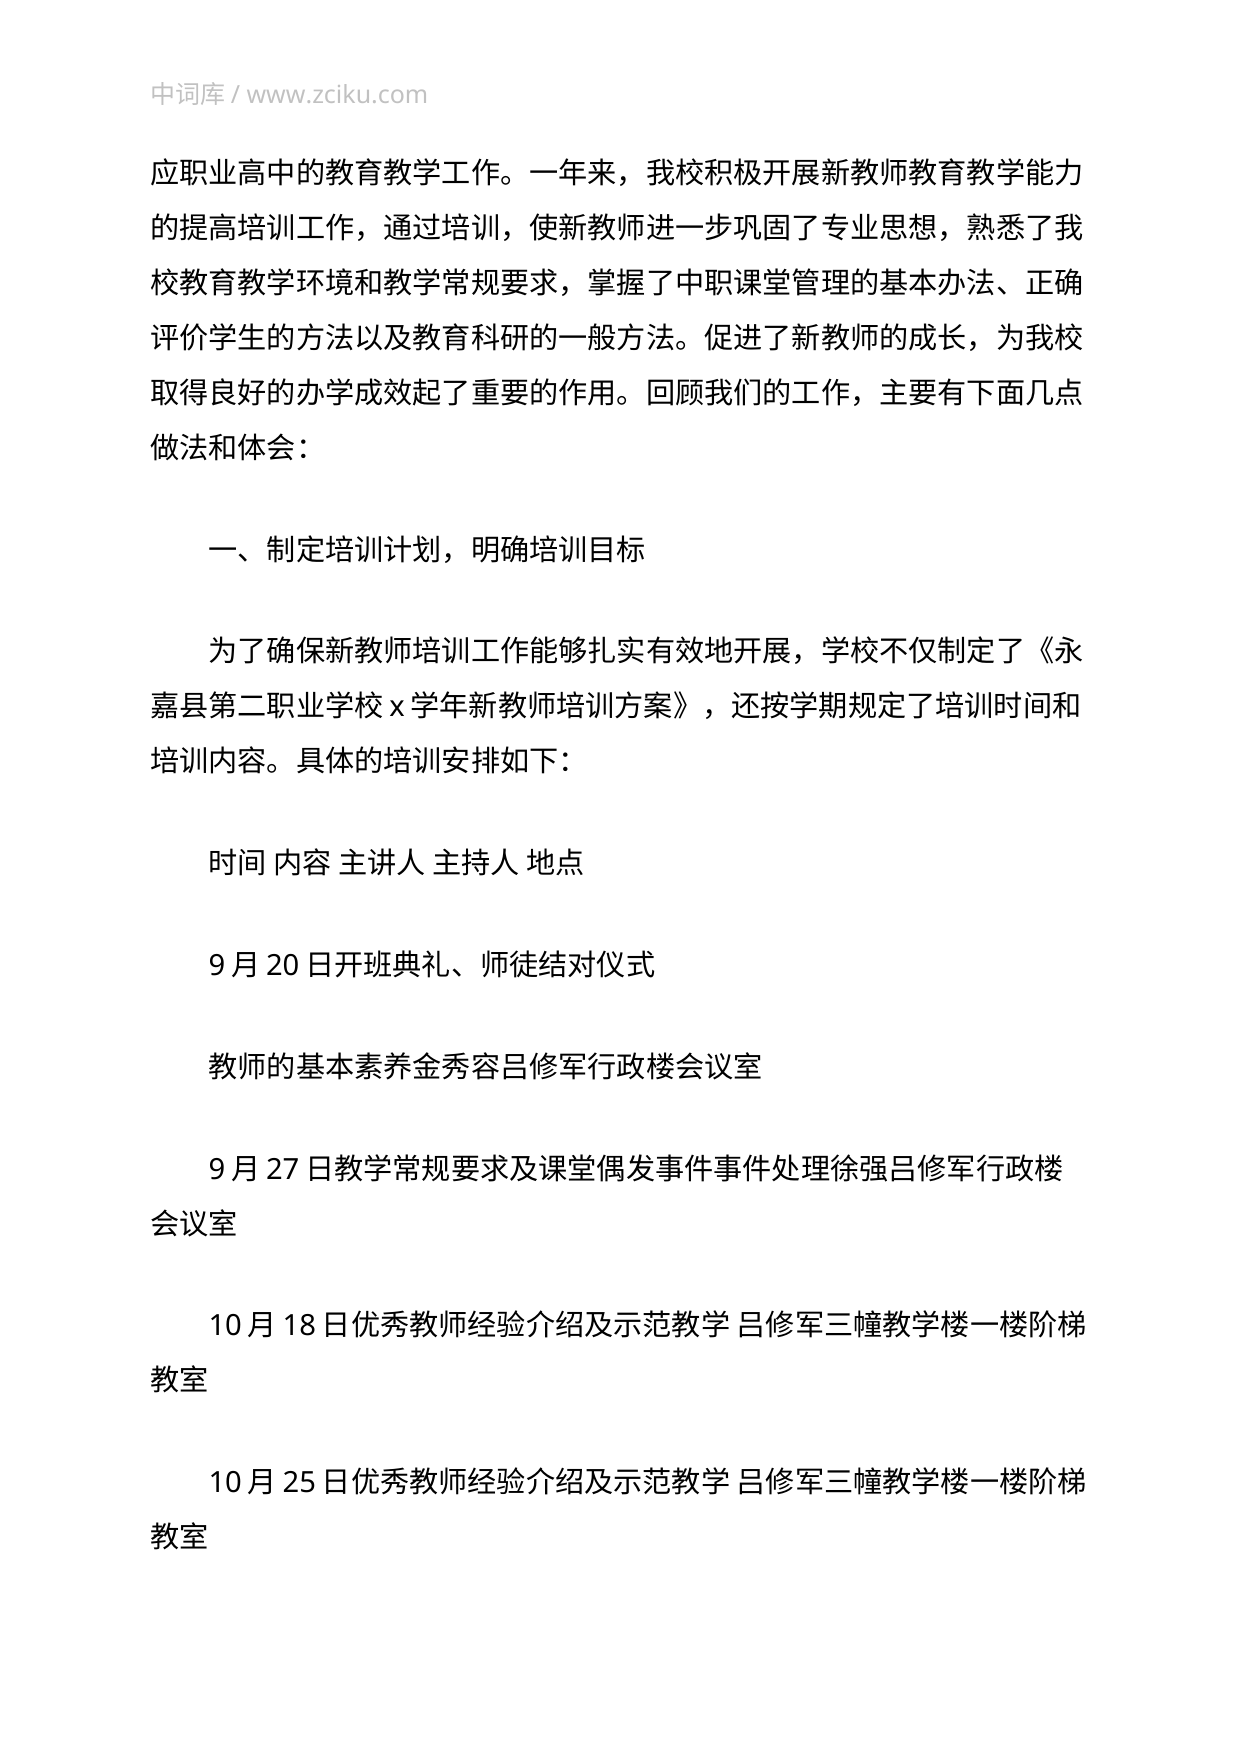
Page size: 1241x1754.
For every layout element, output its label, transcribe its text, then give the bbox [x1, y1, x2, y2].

text 9月27日教学常规要求及课堂偶发事件事件处理徐强吕修军行政楼会议室 [150, 1145, 1090, 1242]
text 时间 内容 主讲人 主持人 地点 [150, 840, 1090, 882]
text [150, 150, 1090, 467]
text 10月18日优秀教师经验介绍及示范教学 吕修军三幢教学楼一楼阶梯教室 [150, 1302, 1090, 1399]
text 10月25日优秀教师经验介绍及示范教学 吕修军三幢教学楼一楼阶梯教室 [150, 1459, 1090, 1556]
text 教师的基本素养金秀容吕修军行政楼会议室 [150, 1043, 1090, 1086]
text 9月20日开班典礼、师徒结对仪式 [150, 941, 1090, 984]
text 为了确保新教师培训工作能够扎实有效地开展，学校不仅制定了《永嘉县第二职业学校x学年新教师培训方案》，还按学期规定了培训时间和培训内容。具体的培训安排如下： [150, 628, 1090, 780]
text 一、制定培训计划，明确培训目标 [150, 526, 1090, 568]
